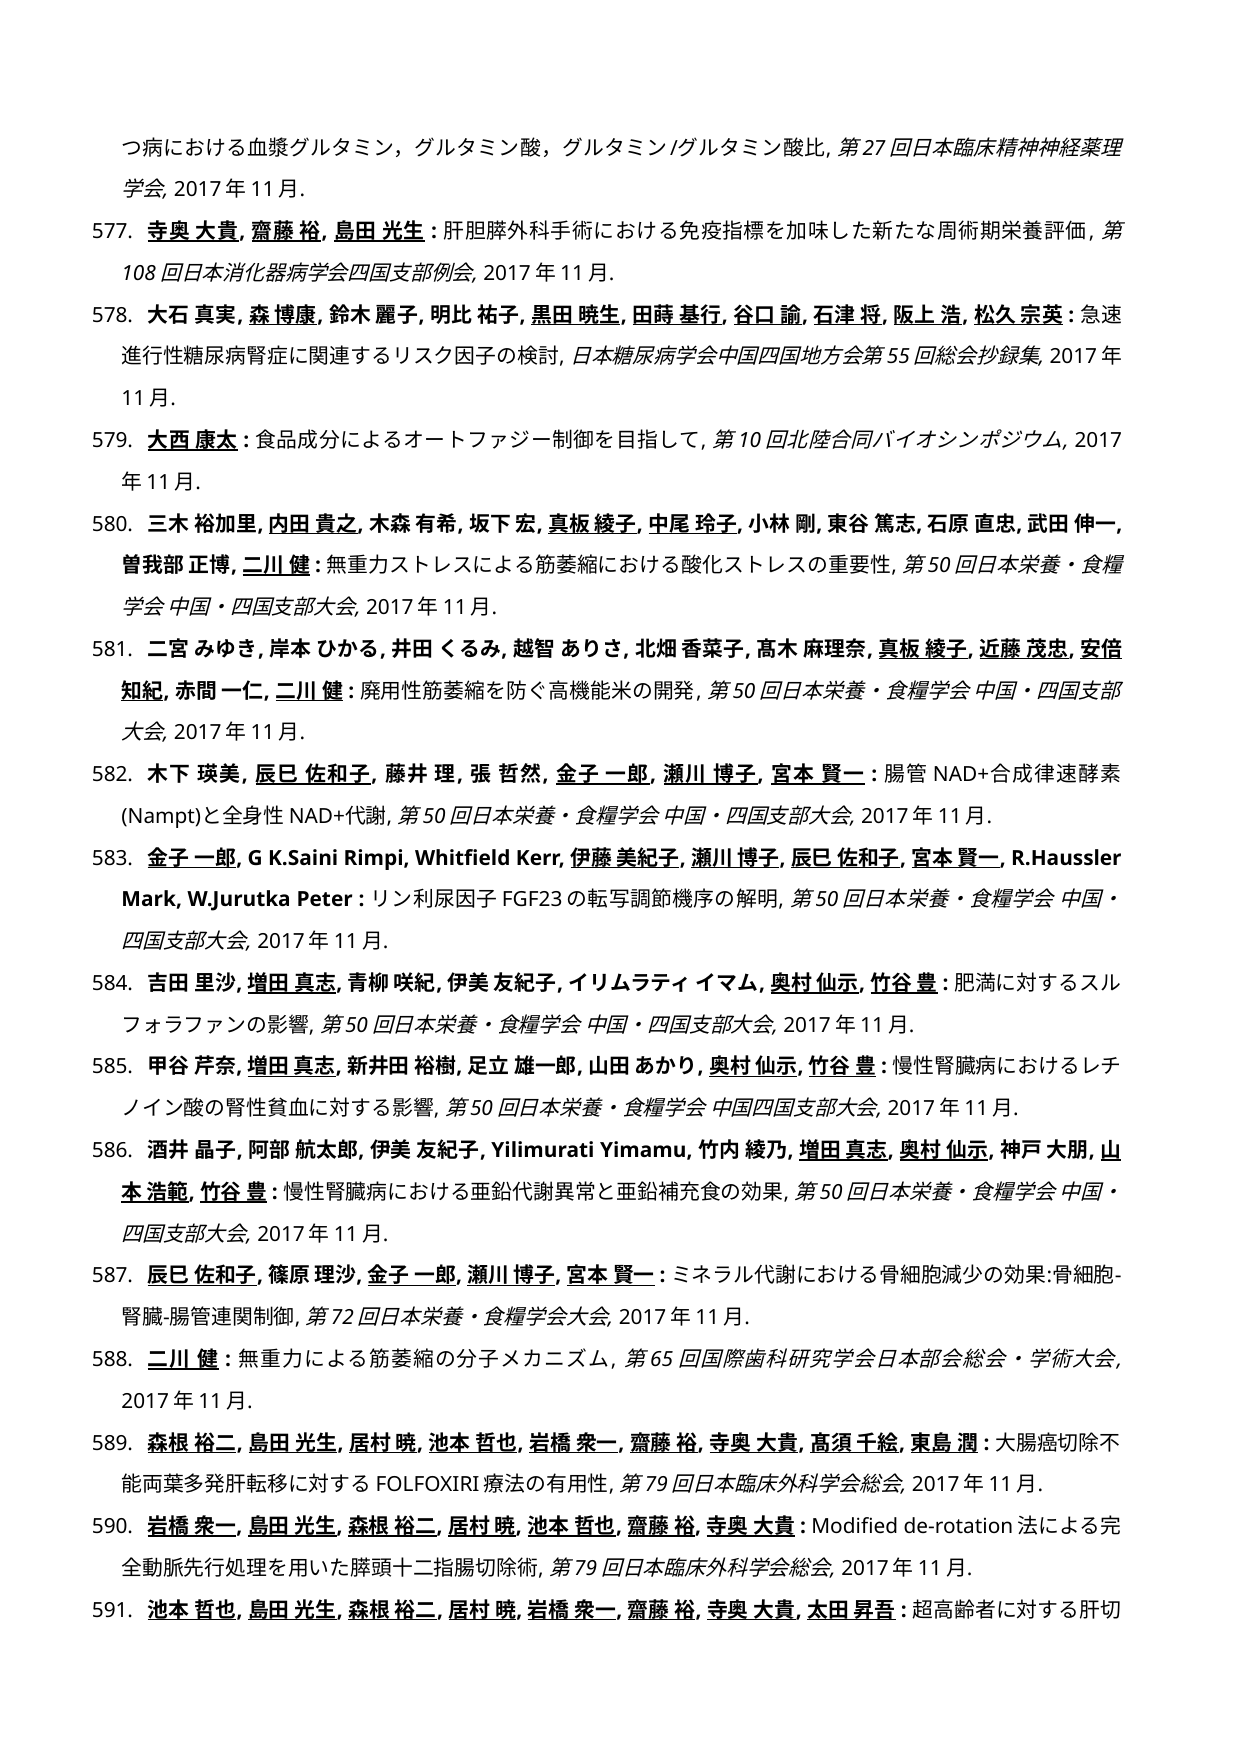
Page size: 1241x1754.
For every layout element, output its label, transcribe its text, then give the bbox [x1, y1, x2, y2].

list 岩橋 衆一, 島田 光生, 森根 裕二, 居村 暁, 池本 哲也, 齋藤 裕, 寺奥 大貴 : Modified de-rotation法による完全動脈先行処理を用いた膵頭十二指腸切除術, 第79回日本臨床外科学会総会, 2017年11月. [92, 1503, 1122, 1587]
list 森根 裕二, 島田 光生, 居村 暁, 池本 哲也, 岩橋 衆一, 齋藤 裕, 寺奥 大貴, 髙須 千絵, 東島 潤 : 大腸癌切除不能両葉多発肝転移に対するFOLFOXIRI療法の有用性, 第79回日本臨床外科学会総会, 2017年11月. [92, 1420, 1122, 1503]
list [92, 125, 1122, 209]
list 吉田 里沙, 増田 真志, 青柳 咲紀, 伊美 友紀子, イリムラティ イマム, 奥村 仙示, 竹谷 豊 : 肥満に対するスルフォラファンの影響, 第50回日本栄養・食糧学会 中国・四国支部大会, 2017年11月. [92, 961, 1122, 1044]
list 大西 康太 : 食品成分によるオートファジー制御を目指して, 第10回北陸合同バイオシンポジウム, 2017年11月. [92, 417, 1122, 501]
list 三木 裕加里, 内田 貴之, 木森 有希, 坂下 宏, 真板 綾子, 中尾 玲子, 小林 剛, 東谷 篤志, 石原 直忠, 武田 伸一, 曽我部 正博, 二川 健 : 無重力ストレスによる筋萎縮における酸化ストレスの重要性, 第50回日本栄養・食糧学会 中国・四国支部大会, 2017年11月. [92, 501, 1122, 626]
list 木下 瑛美, 辰巳 佐和子, 藤井 理, 張 哲然, 金子 一郎, 瀬川 博子, 宮本 賢一 : 腸管NAD+合成律速酵素(Nampt)と全身性NAD+代謝, 第50回日本栄養・食糧学会 中国・四国支部大会, 2017年11月. [92, 752, 1122, 835]
list 金子 一郎, G K.Saini Rimpi, Whitfield Kerr, 伊藤 美紀子, 瀬川 博子, 辰巳 佐和子, 宮本 賢一, R.Haussler Mark, W.Jurutka Peter : リン利尿因子FGF23の転写調節機序の解明, 第50回日本栄養・食糧学会 中国・四国支部大会, 2017年11月. [92, 835, 1122, 961]
list 甲谷 芹奈, 増田 真志, 新井田 裕樹, 足立 雄一郎, 山田 あかり, 奥村 仙示, 竹谷 豊 : 慢性腎臓病におけるレチノイン酸の腎性貧血に対する影響, 第50回日本栄養・食糧学会 中国四国支部大会, 2017年11月. [92, 1044, 1122, 1128]
list 大石 真実, 森 博康, 鈴木 麗子, 明比 祐子, 黒田 暁生, 田蒔 基行, 谷口 諭, 石津 将, 阪上 浩, 松久 宗英 : 急速進行性糖尿病腎症に関連するリスク因子の検討, 日本糖尿病学会中国四国地方会第55回総会抄録集, 2017年11月. [92, 292, 1122, 417]
list 酒井 晶子, 阿部 航太郎, 伊美 友紀子, Yilimurati Yimamu, 竹内 綾乃, 増田 真志, 奥村 仙示, 神戸 大朋, 山本 浩範, 竹谷 豊 : 慢性腎臓病における亜鉛代謝異常と亜鉛補充食の効果, 第50回日本栄養・食糧学会 中国・四国支部大会, 2017年11月. [92, 1128, 1122, 1253]
list 寺奥 大貴, 齋藤 裕, 島田 光生 : 肝胆膵外科手術における免疫指標を加味した新たな周術期栄養評価, 第108回日本消化器病学会四国支部例会, 2017年11月. [92, 209, 1122, 292]
list 二川 健 : 無重力による筋萎縮の分子メカニズム, 第65回国際歯科研究学会日本部会総会・学術大会, 2017年11月. [92, 1336, 1122, 1420]
list 二宮 みゆき, 岸本 ひかる, 井田 くるみ, 越智 ありさ, 北畑 香菜子, 髙木 麻理奈, 真板 綾子, 近藤 茂忠, 安倍 知紀, 赤間 一仁, 二川 健 : 廃用性筋萎縮を防ぐ高機能米の開発, 第50回日本栄養・食糧学会 中国・四国支部大会, 2017年11月. [92, 626, 1122, 752]
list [92, 1587, 1122, 1629]
list 辰巳 佐和子, 篠原 理沙, 金子 一郎, 瀬川 博子, 宮本 賢一 : ミネラル代謝における骨細胞減少の効果:骨細胞-腎臓-腸管連関制御, 第72回日本栄養・食糧学会大会, 2017年11月. [92, 1253, 1122, 1336]
